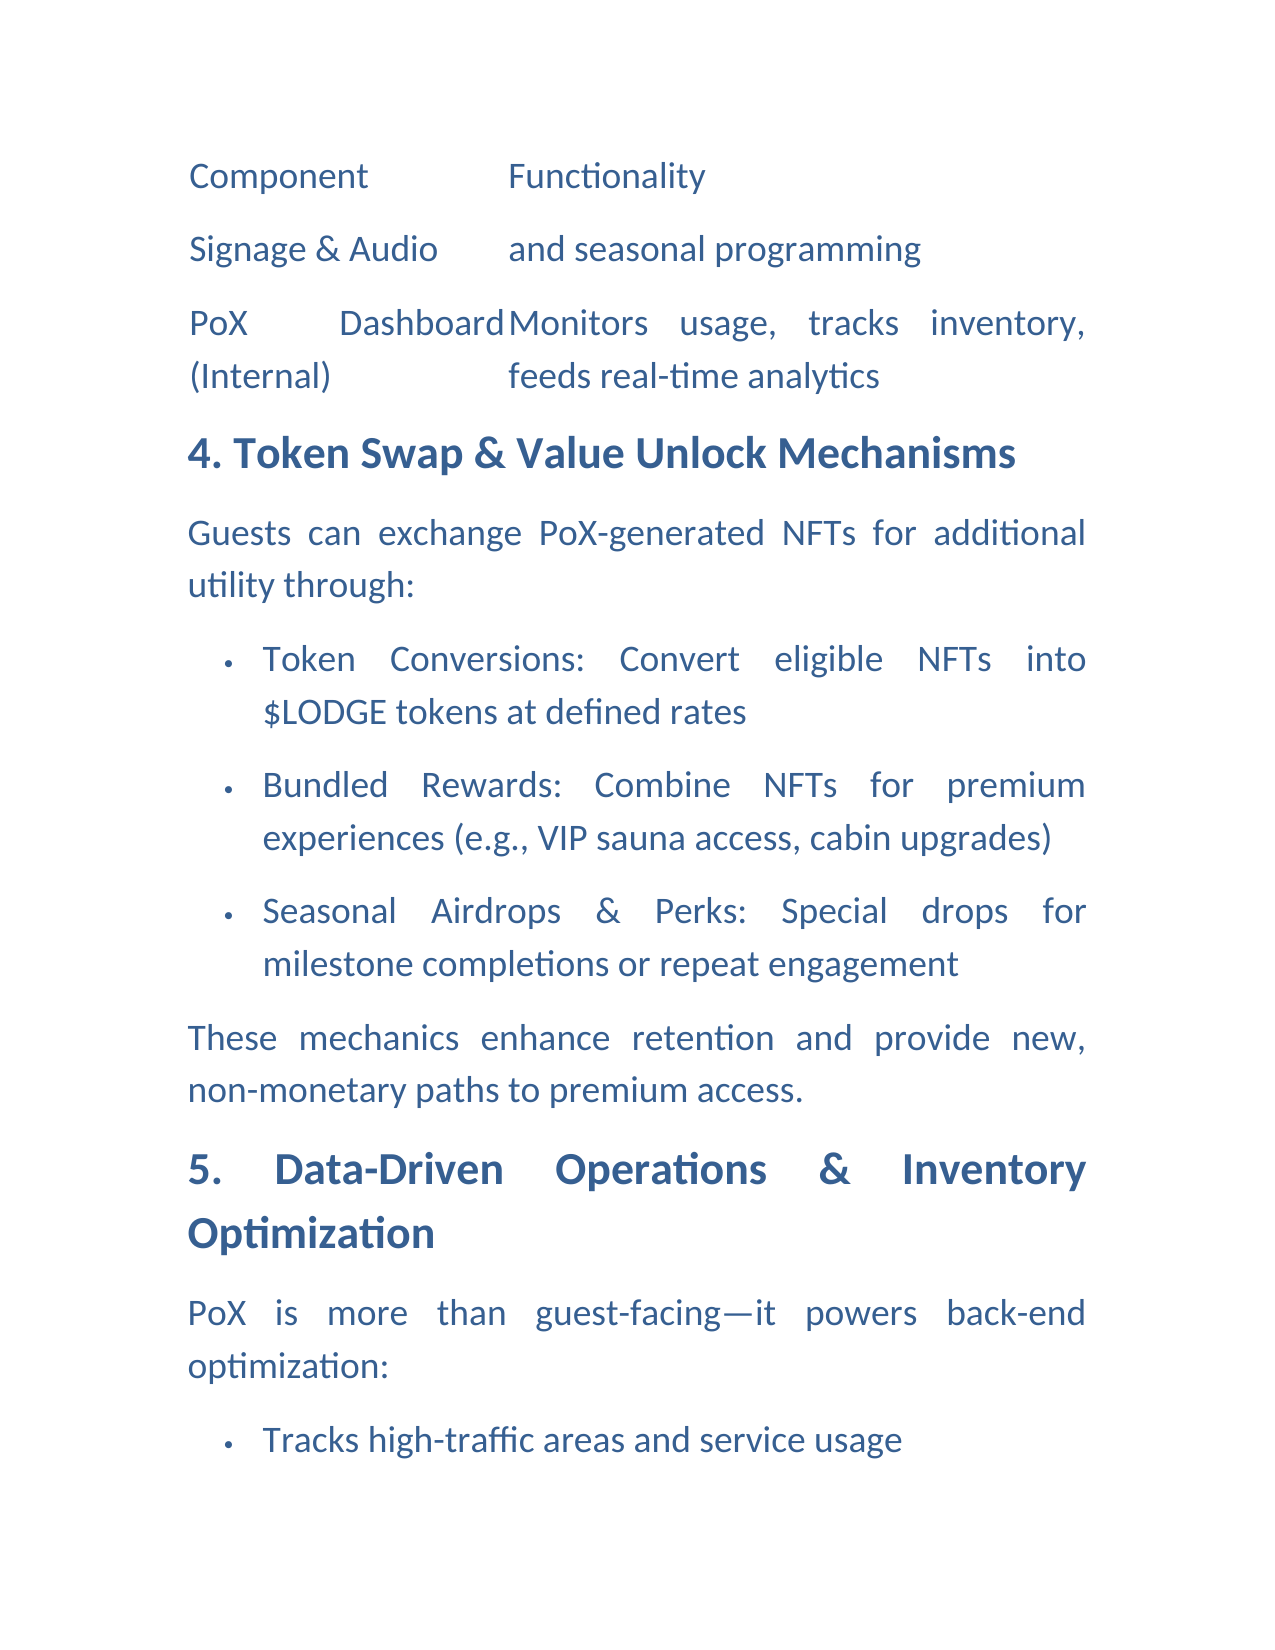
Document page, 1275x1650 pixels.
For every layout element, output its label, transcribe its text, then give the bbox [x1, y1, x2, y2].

table_header Component [188, 150, 506, 224]
text Guests can exchange PoX-generated NFTs for additional utility through: [187, 509, 1087, 607]
table_cell PoX Dashboard (Internal) [188, 297, 506, 424]
table_header Functionality [506, 150, 1087, 224]
text 5. Data-Driven Operations & Inventory Optimization [187, 1140, 1087, 1260]
text These mechanics enhance retention and provide new, non-monetary paths to premium access. [187, 1014, 1087, 1112]
text PoX is more than guest-facing—it powers back-end optimization: [187, 1289, 1087, 1388]
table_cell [506, 224, 1087, 297]
table_cell Monitors usage, tracks inventory, feeds real-time analytics [506, 297, 1087, 424]
list Tracks high-traffic areas and service usage [225, 1416, 1087, 1461]
table_cell Dynamic Digital Signage & Audio [188, 224, 506, 297]
list Seasonal Airdrops & Perks: Special drops for milestone completions or repeat engagement [225, 887, 1087, 986]
text 4. Token Swap & Value Unlock Mechanisms [187, 424, 1087, 479]
list Bundled Rewards: Combine NFTs for premium experiences (e.g., VIP sauna access, cabin upgrades) [225, 761, 1087, 860]
list Token Conversions: Convert eligible NFTs into $LODGE tokens at defined rates [225, 635, 1087, 733]
